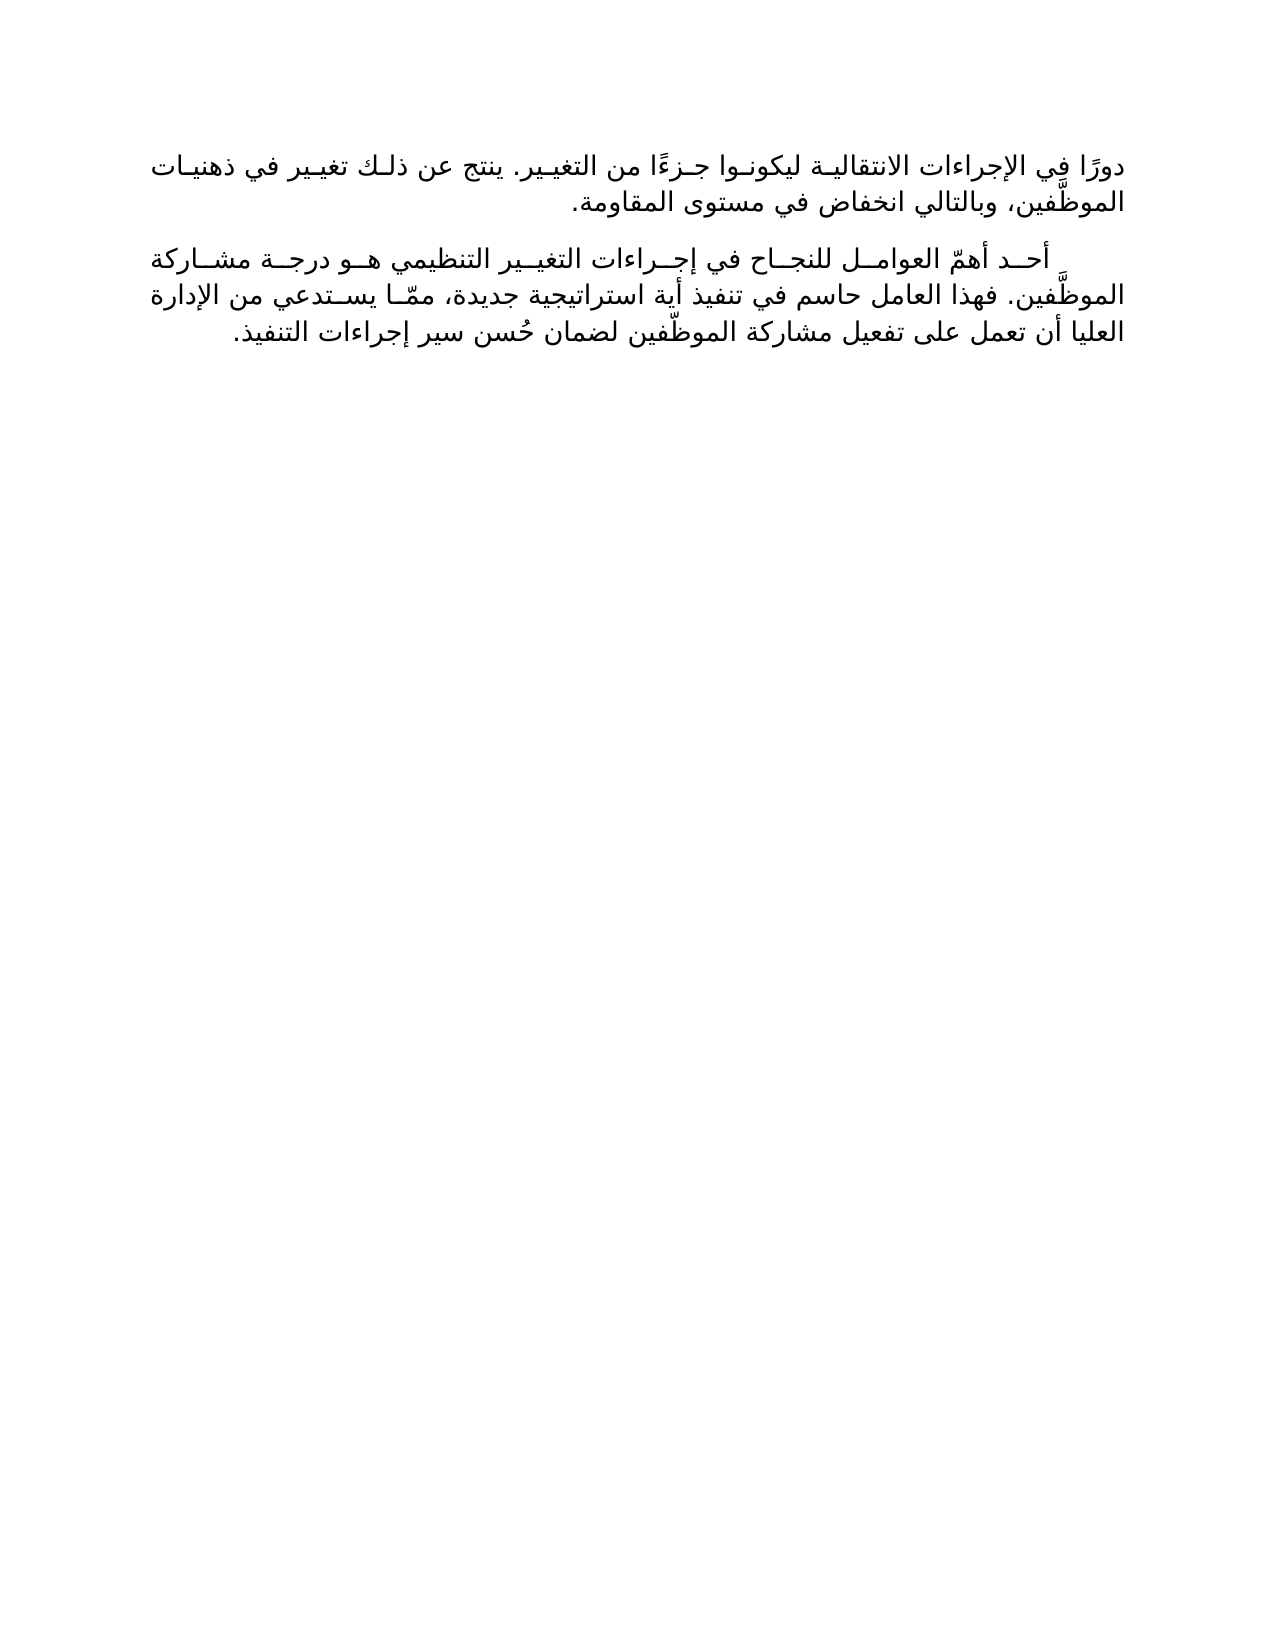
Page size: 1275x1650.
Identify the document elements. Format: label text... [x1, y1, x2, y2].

text أحد أهمّ العوامل للنجاح في إجراءات التغيير التنظيمي هو درجة مشاركة الموظَّفين. فهذا العامل حاسم في تنفيذ أية استراتيجية جديدة، ممّا يستدعي من الإدارة العليا أن تعمل على تفعيل مشاركة الموظّفين لضمان حُسن سير إجراءات التنفيذ. [150, 243, 1125, 347]
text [150, 150, 1125, 218]
